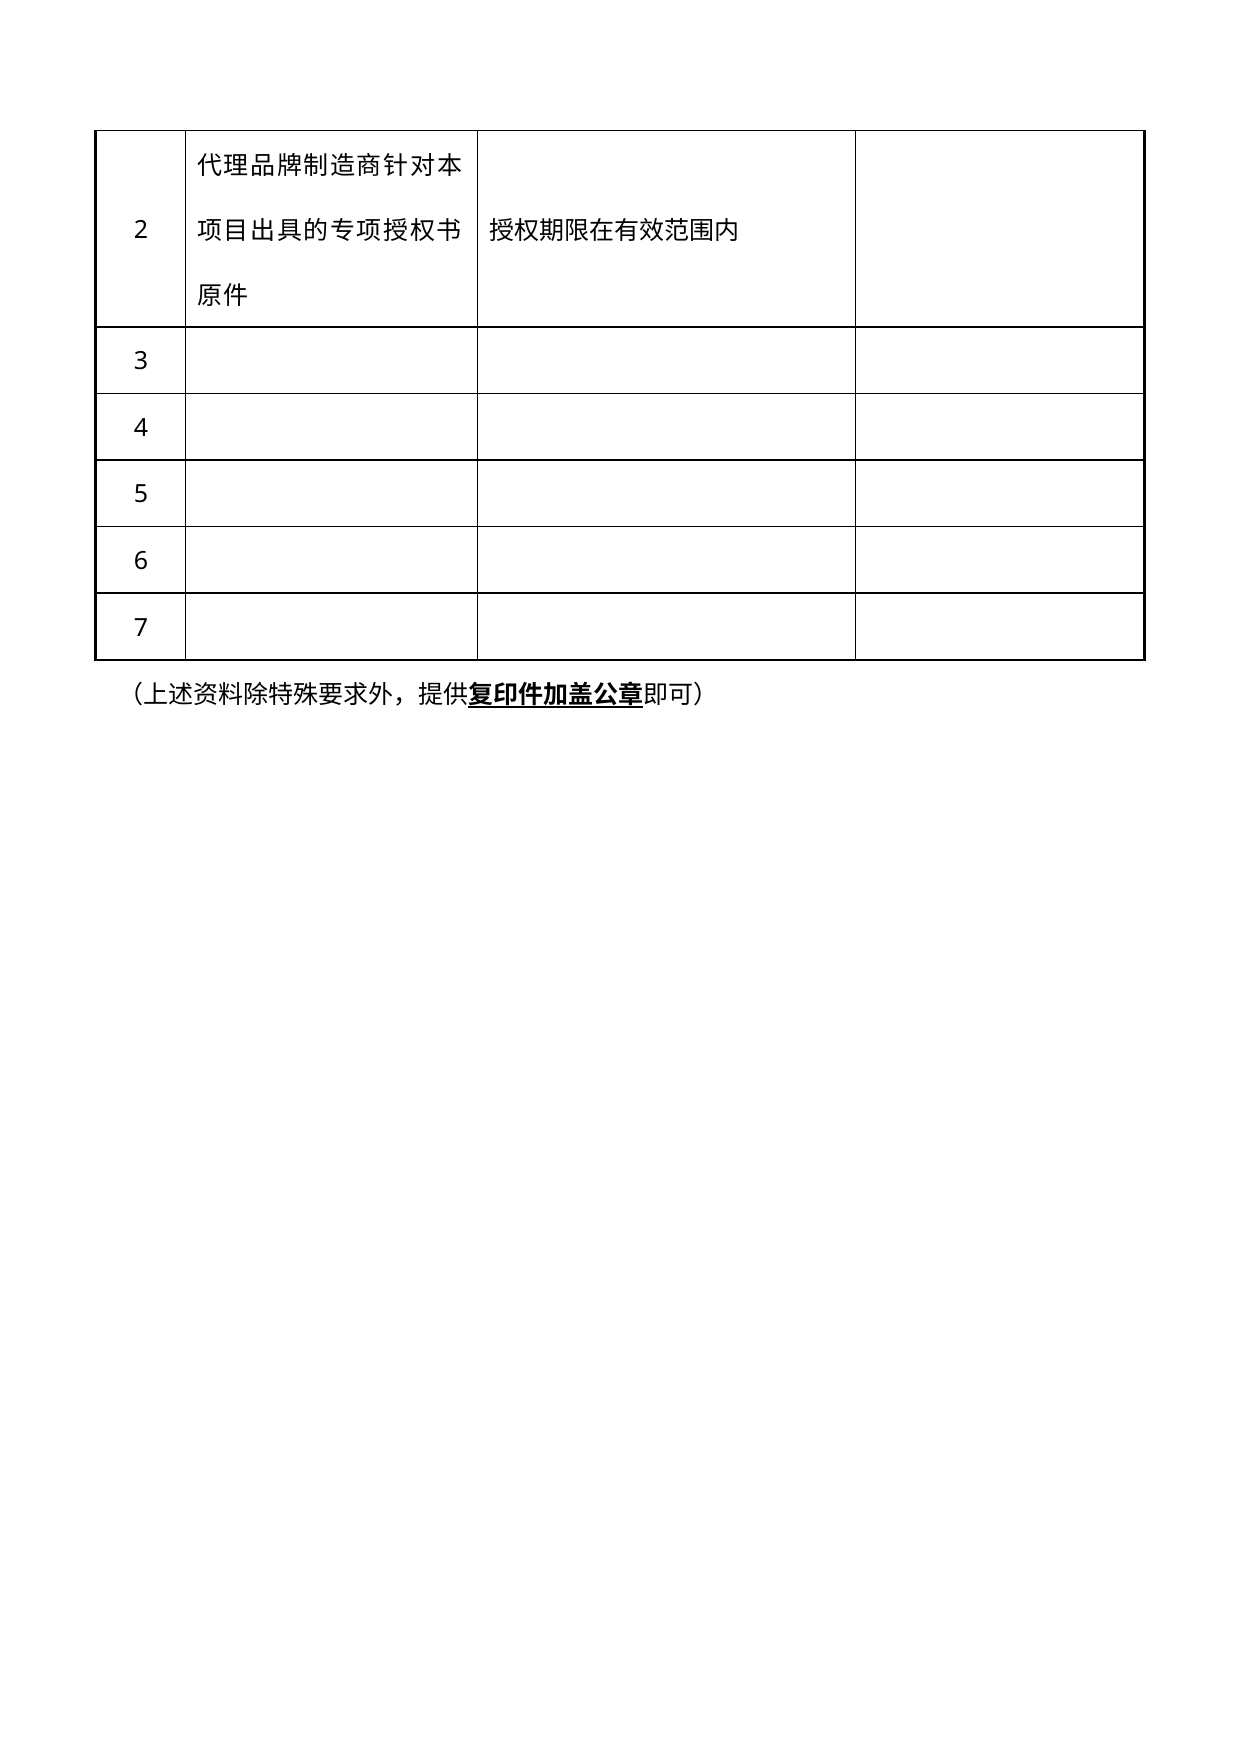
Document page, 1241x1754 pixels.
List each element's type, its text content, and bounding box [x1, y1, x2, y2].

table_cell [478, 394, 855, 459]
table_cell [478, 594, 855, 659]
table_cell 代理品牌制造商针对本项目出具的专项授权书原件 [186, 131, 477, 326]
table_cell [856, 594, 1143, 659]
table_cell 4 [97, 394, 185, 459]
table_cell [856, 527, 1143, 592]
table_cell [856, 394, 1143, 459]
table_cell 5 [97, 461, 185, 526]
text （上述资料除特殊要求外，提供复印件加盖公章即可） [118, 661, 1122, 725]
table_cell [478, 527, 855, 592]
table_cell 授权期限在有效范围内 [478, 131, 855, 326]
table_cell [478, 461, 855, 526]
table_cell 6 [97, 527, 185, 592]
table_cell [186, 594, 477, 659]
table_cell [478, 328, 855, 393]
table_cell [186, 527, 477, 592]
table_cell [186, 394, 477, 459]
table_cell [856, 328, 1143, 393]
table_cell [856, 461, 1143, 526]
table_cell [186, 461, 477, 526]
table_cell 3 [97, 328, 185, 393]
table_cell 2 [97, 131, 185, 326]
table_cell [856, 131, 1143, 326]
table_cell 7 [97, 594, 185, 659]
table_cell [186, 328, 477, 393]
